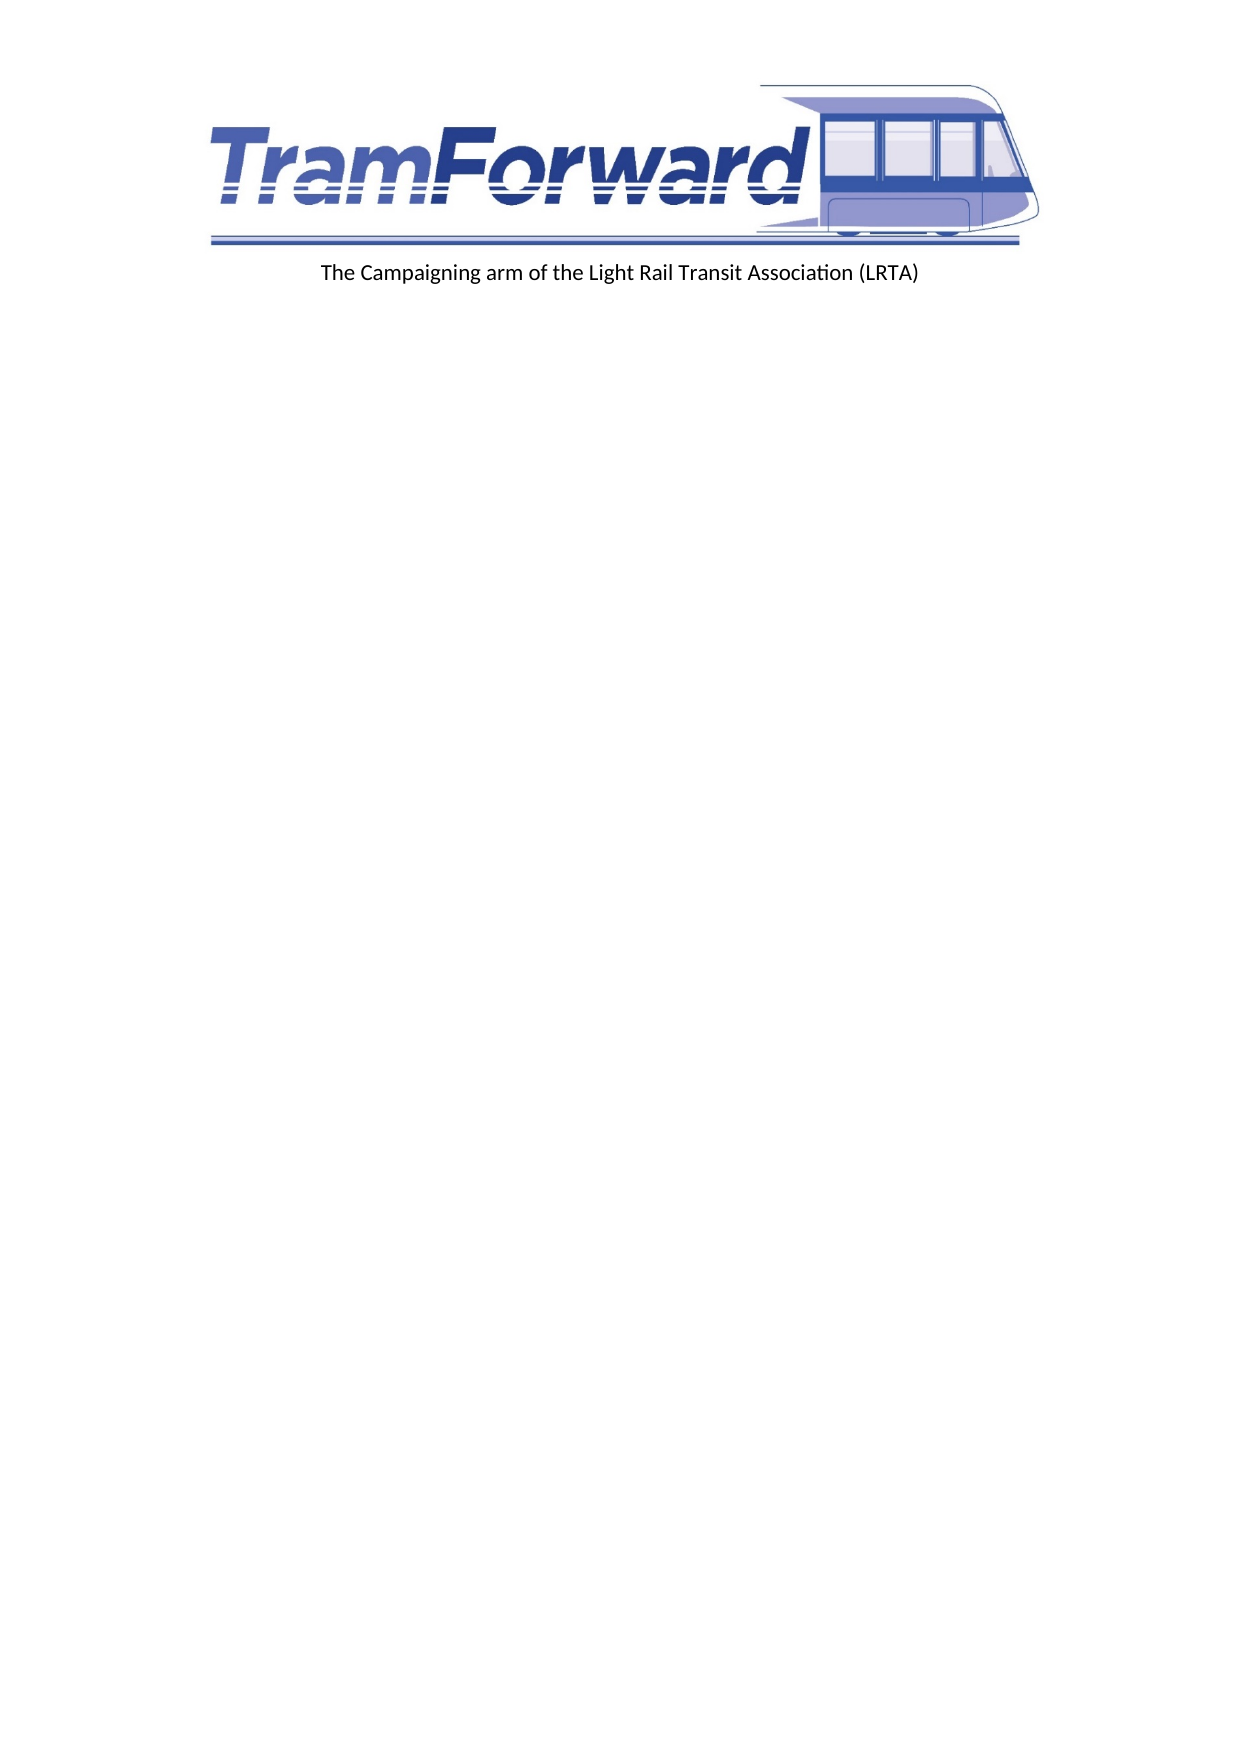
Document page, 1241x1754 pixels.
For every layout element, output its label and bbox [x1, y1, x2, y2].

picture [196, 73, 1045, 259]
